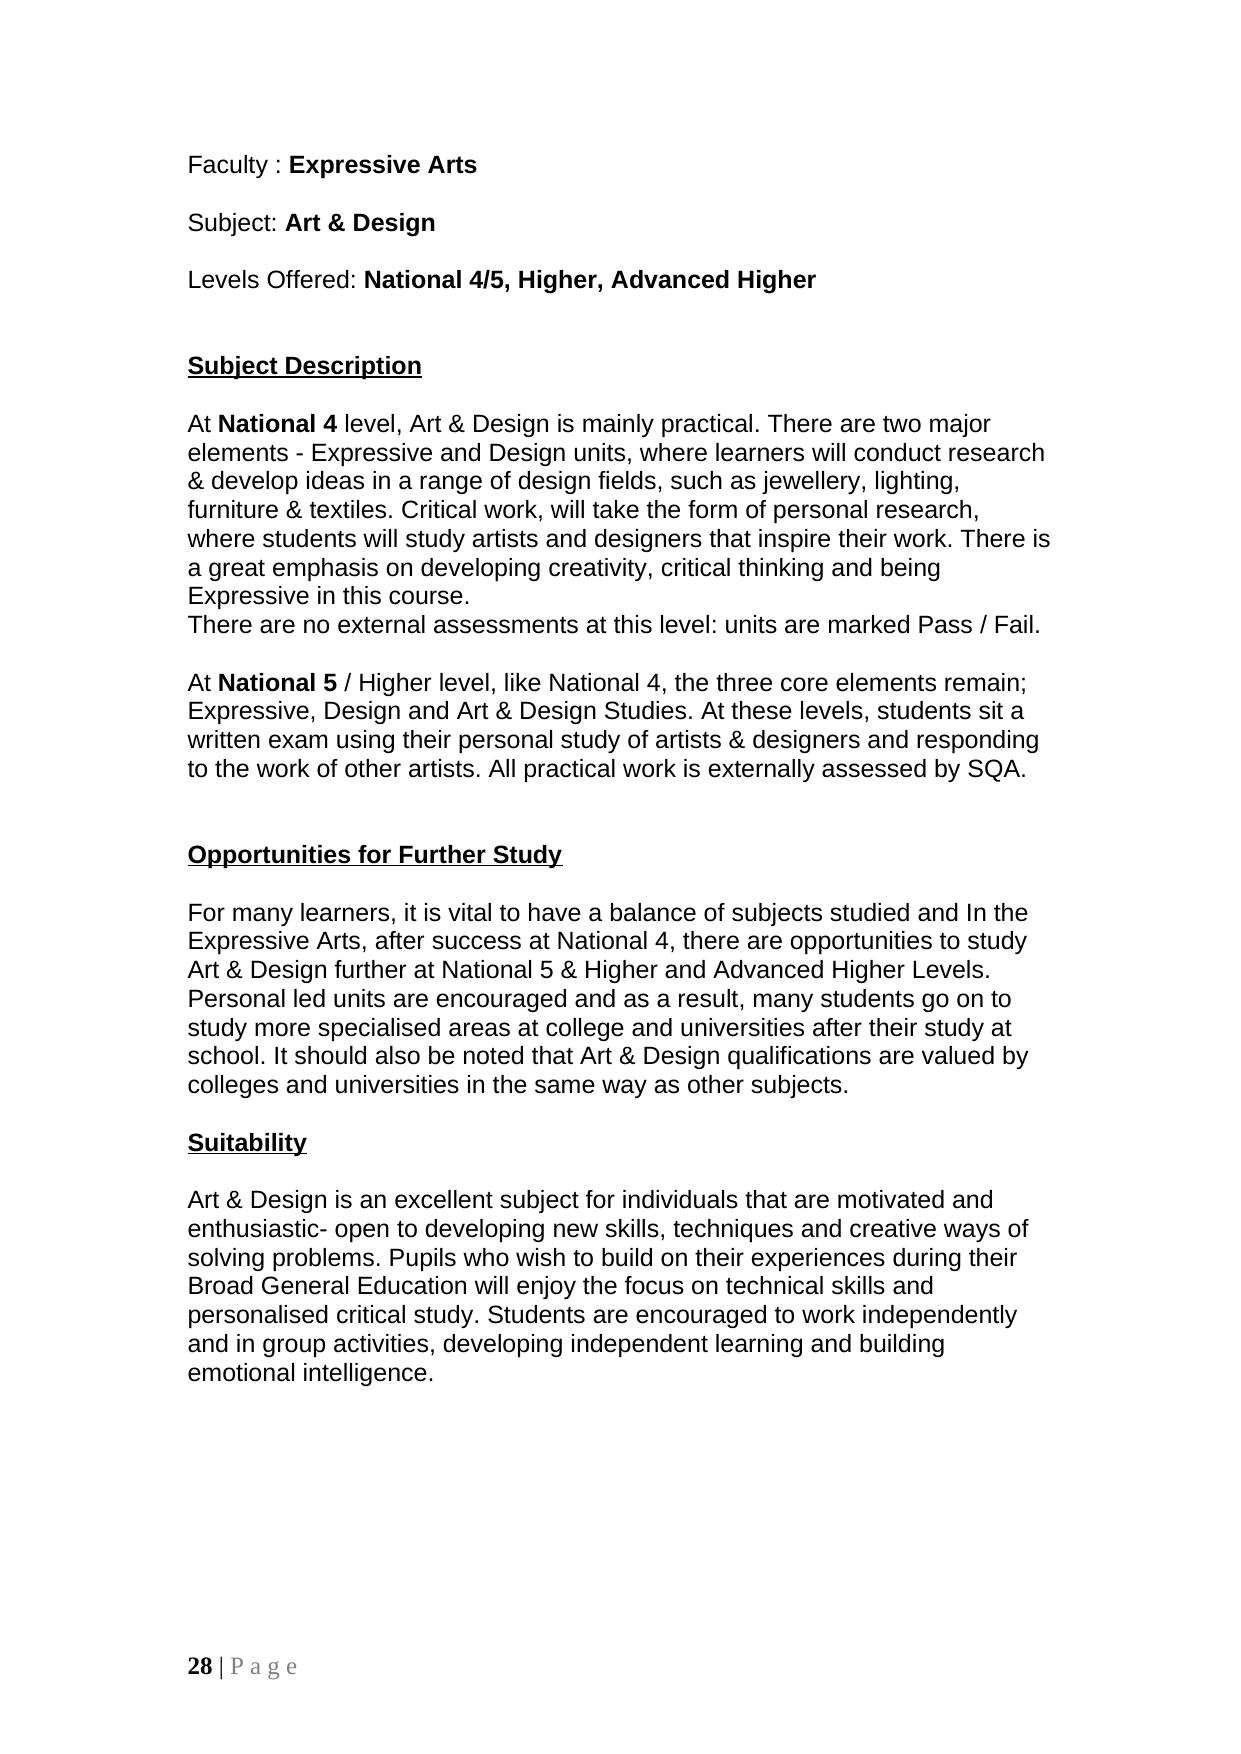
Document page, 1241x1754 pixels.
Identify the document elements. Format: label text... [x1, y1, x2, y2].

text For many learners, it is vital to have a balance of subjects studied and In the Expressive Arts, after success at National 4, there are opportunities to study Art & Design further at National 5 & Higher and Advanced Higher Levels. Personal led units are encouraged and as a result, many students go on to study more specialised areas at college and universities after their study at school. It should also be noted that Art & Design qualifications are valued by colleges and universities in the same way as other subjects. [187, 897, 1053, 1099]
text Subject: Art & Design [187, 207, 1053, 236]
text Suitability [187, 1127, 1053, 1156]
text At National 5 / Higher level, like National 4, the three core elements remain; Expressive, Design and Art & Design Studies. At these levels, students sit a written exam using their personal study of artists & designers and responding to the work of other artists. All practical work is externally assessed by SQA. [187, 667, 1053, 782]
text Opportunities for Further Study [187, 840, 1053, 869]
text There are no external assessments at this level: units are marked Pass / Fail. [187, 610, 1053, 639]
text Faculty : Expressive Arts [187, 150, 1053, 179]
text At National 4 level, Art & Design is mainly practical. There are two major elements - Expressive and Design units, where learners will conduct research & develop ideas in a range of design fields, such as jewellery, lighting, furniture & textiles. Critical work, will take the form of personal research, where students will study artists and designers that inspire their work. There is a great emphasis on developing creativity, critical thinking and being Expressive in this course. [187, 409, 1053, 610]
text Art & Design is an excellent subject for individuals that are motivated and enthusiastic- open to developing new skills, techniques and creative ways of solving problems. Pupils who wish to build on their experiences during their Broad General Education will enjoy the focus on technical skills and personalised critical study. Students are encouraged to work independently and in group activities, developing independent learning and building emotional intelligence. [187, 1185, 1053, 1386]
text Levels Offered: National 4/5, Higher, Advanced Higher [187, 265, 1053, 294]
text Subject Description [187, 351, 1053, 380]
